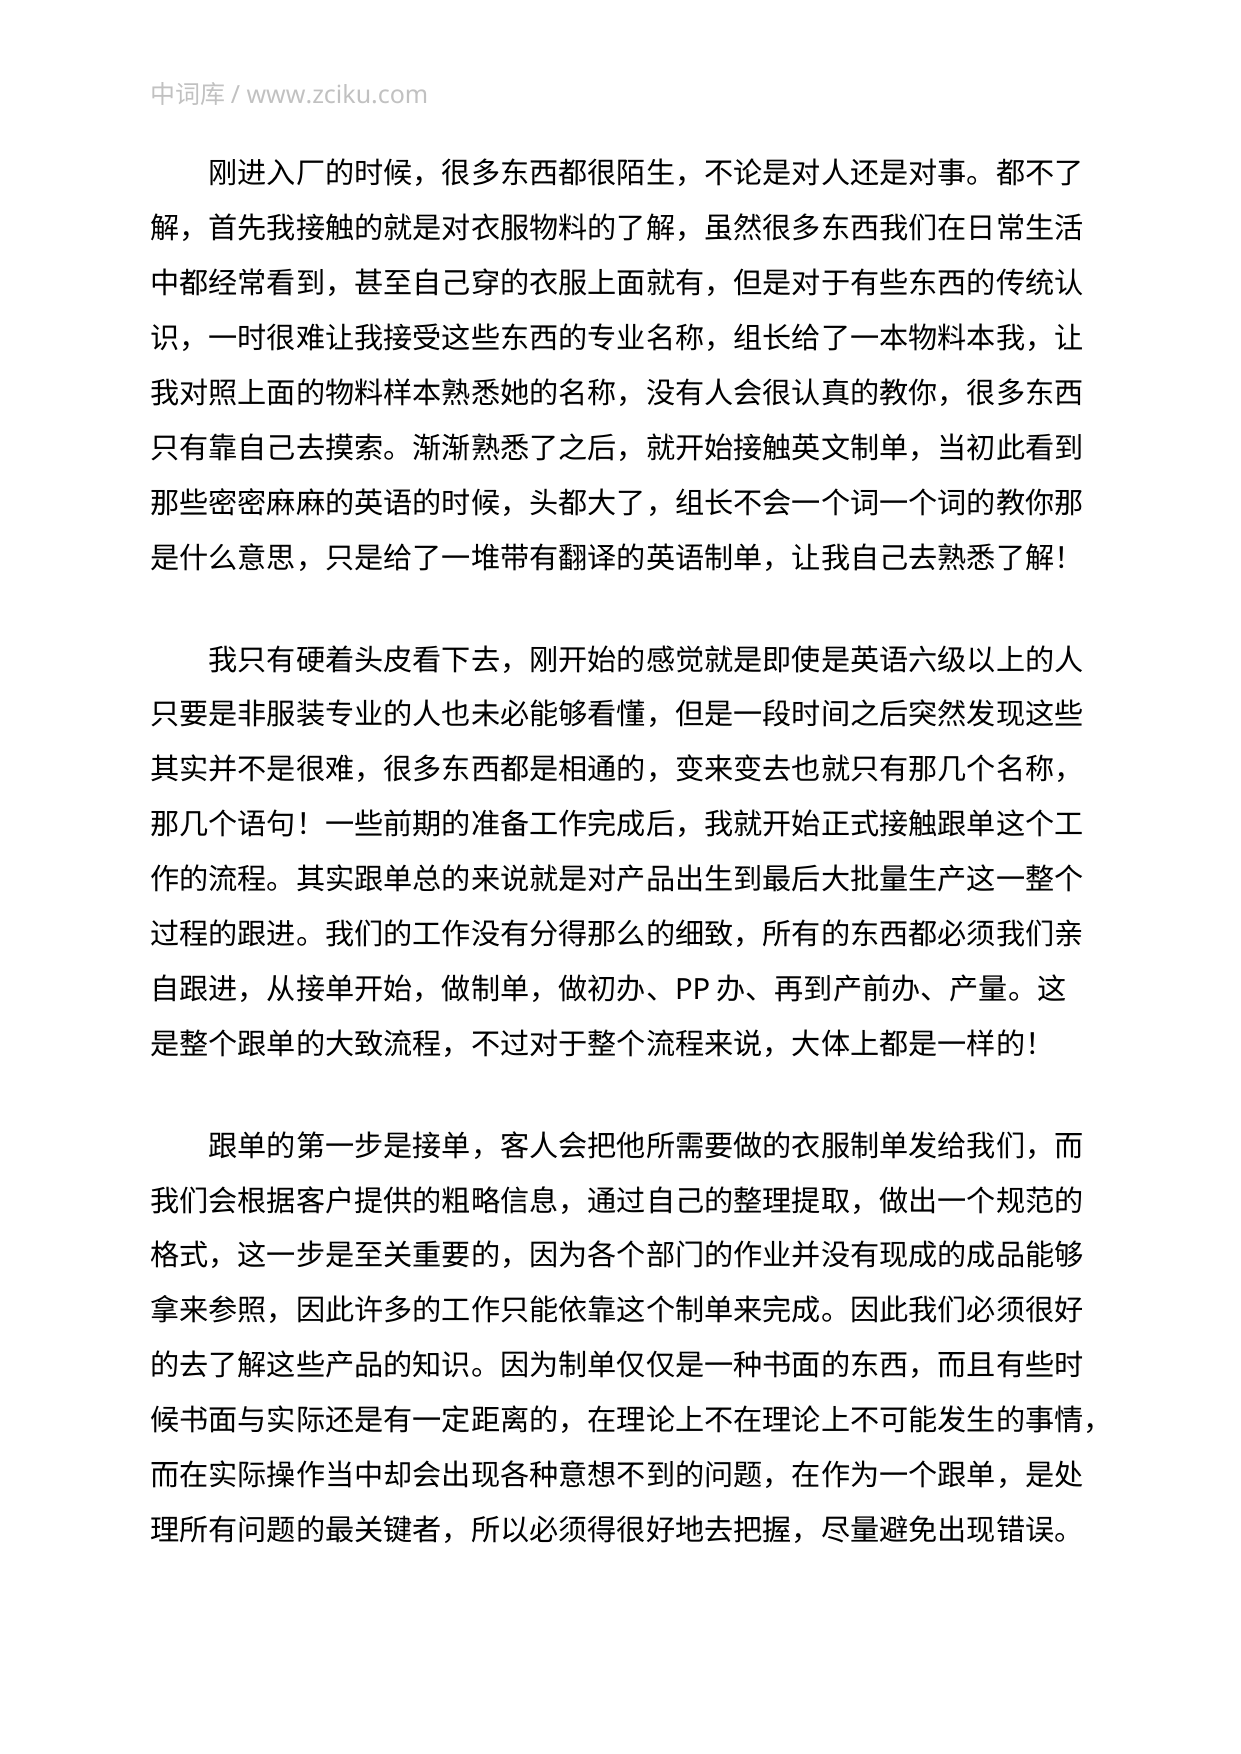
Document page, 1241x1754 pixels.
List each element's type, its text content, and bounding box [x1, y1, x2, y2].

text 刚进入厂的时候，很多东西都很陌生，不论是对人还是对事。都不了解，首先我接触的就是对衣服物料的了解，虽然很多东西我们在日常生活中都经常看到，甚至自己穿的衣服上面就有，但是对于有些东西的传统认识，一时很难让我接受这些东西的专业名称，组长给了一本物料本我，让我对照上面的物料样本熟悉她的名称，没有人会很认真的教你，很多东西只有靠自己去摸索。渐渐熟悉了之后，就开始接触英文制单，当初此看到那些密密麻麻的英语的时候，头都大了，组长不会一个词一个词的教你那是什么意思，只是给了一堆带有翻译的英语制单，让我自己去熟悉了解！ [150, 150, 1090, 577]
text 跟单的第一步是接单，客人会把他所需要做的衣服制单发给我们，而我们会根据客户提供的粗略信息，通过自己的整理提取，做出一个规范的格式，这一步是至关重要的，因为各个部门的作业并没有现成的成品能够拿来参照，因此许多的工作只能依靠这个制单来完成。因此我们必须很好的去了解这些产品的知识。因为制单仅仅是一种书面的东西，而且有些时候书面与实际还是有一定距离的，在理论上不在理论上不可能发生的事情，而在实际操作当中却会出现各种意想不到的问题，在作为一个跟单，是处理所有问题的最关键者，所以必须得很好地去把握，尽量避免出现错误。 [150, 1122, 1090, 1549]
text 我只有硬着头皮看下去，刚开始的感觉就是即使是英语六级以上的人只要是非服装专业的人也未必能够看懂，但是一段时间之后突然发现这些其实并不是很难，很多东西都是相通的，变来变去也就只有那几个名称，那几个语句！一些前期的准备工作完成后，我就开始正式接触跟单这个工作的流程。其实跟单总的来说就是对产品出生到最后大批量生产这一整个过程的跟进。我们的工作没有分得那么的细致，所有的东西都必须我们亲自跟进，从接单开始，做制单，做初办、PP办、再到产前办、产量。这是整个跟单的大致流程，不过对于整个流程来说，大体上都是一样的！ [150, 636, 1090, 1063]
